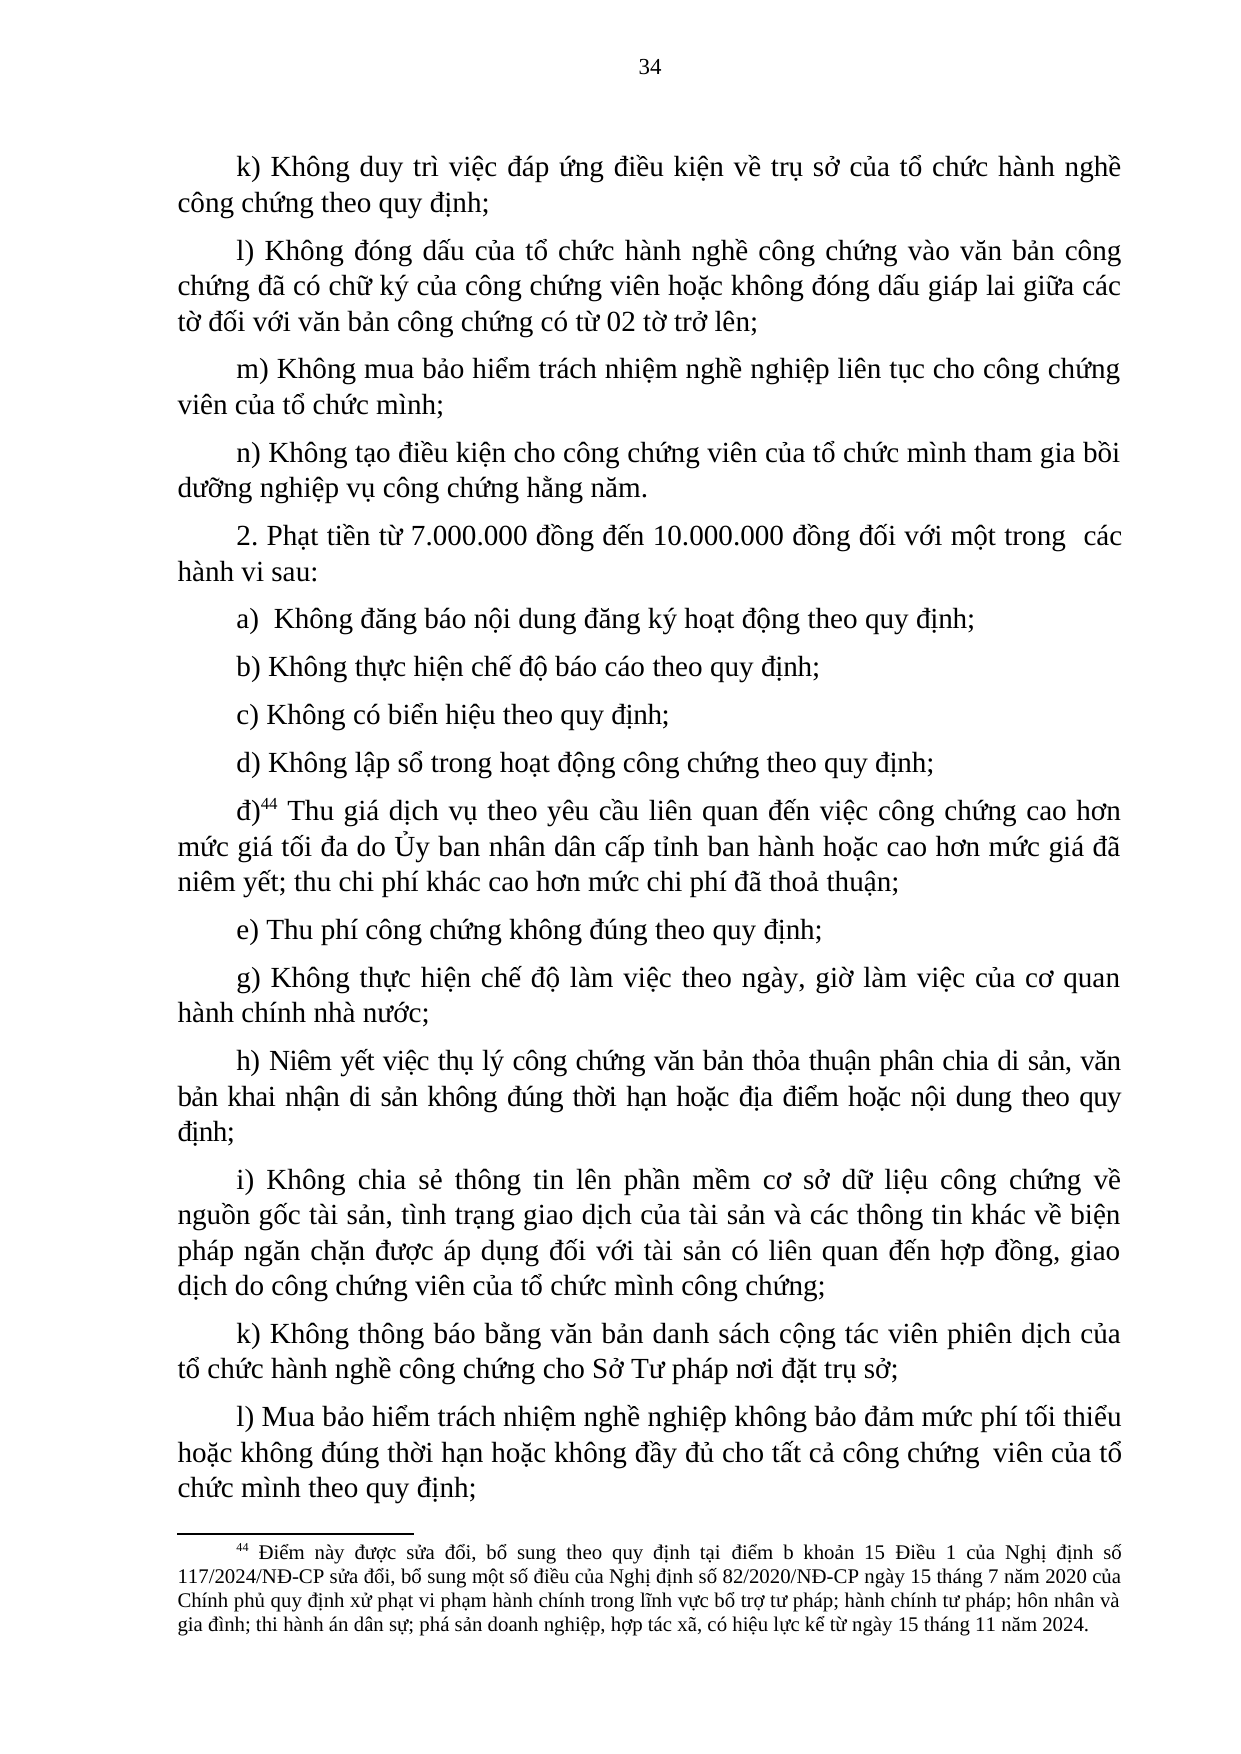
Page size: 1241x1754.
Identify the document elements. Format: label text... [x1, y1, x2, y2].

text d) Không lập sổ trong hoạt động công chứng theo quy định; [177, 743, 1122, 779]
text l) Không đóng dấu của tổ chức hành nghề công chứng vào văn bản công chứng đã có chữ ký của công chứng viên hoặc không đóng dấu giáp lai giữa các tờ đối với văn bản công chứng có từ 02 tờ trở lên; [177, 231, 1122, 337]
text k) Không duy trì việc đáp ứng điều kiện về trụ sở của tổ chức hành nghề công chứng theo quy định; [177, 148, 1122, 218]
text m) Không mua bảo hiểm trách nhiệm nghề nghiệp liên tục cho công chứng viên của tổ chức mình; [177, 350, 1122, 421]
text l) Mua bảo hiểm trách nhiệm nghề nghiệp không bảo đảm mức phí tối thiểu hoặc không đúng thời hạn hoặc không đầy đủ cho tất cả công chứng viên của tổ chức mình theo quy định; [177, 1398, 1122, 1504]
text k) Không thông báo bằng văn bản danh sách cộng tác viên phiên dịch của tổ chức hành nghề công chứng cho Sở Tư pháp nơi đặt trụ sở; [177, 1314, 1122, 1385]
text b) Không thực hiện chế độ báo cáo theo quy định; [177, 648, 1122, 683]
text đ) Thu giá dịch vụ theo yêu cầu liên quan đến việc công chứng cao hơn mức giá tối đa do Ủy ban nhân dân cấp tỉnh ban hành hoặc cao hơn mức giá đã niêm yết; thu chi phí khác cao hơn mức chi phí đã thoả thuận; [177, 791, 1122, 898]
text c) Không có biển hiệu theo quy định; [177, 696, 1122, 731]
text i) Không chia sẻ thông tin lên phần mềm cơ sở dữ liệu công chứng về nguồn gốc tài sản, tình trạng giao dịch của tài sản và các thông tin khác về biện pháp ngăn chặn được áp dụng đối với tài sản có liên quan đến hợp đồng, giao dịch do công chứng viên của tổ chức mình công chứng; [177, 1160, 1122, 1302]
text e) Thu phí công chứng không đúng theo quy định; [177, 910, 1122, 946]
text h) Niêm yết việc thụ lý công chứng văn bản thỏa thuận phân chia di sản, văn bản khai nhận di sản không đúng thời hạn hoặc địa điểm hoặc nội dung theo quy định; [177, 1041, 1122, 1148]
text 2. Phạt tiền từ 7.000.000 đồng đến 10.000.000 đồng đối với một trong các hành vi sau: [177, 516, 1122, 587]
text n) Không tạo điều kiện cho công chứng viên của tổ chức mình tham gia bồi dưỡng nghiệp vụ công chứng hằng năm. [177, 433, 1122, 504]
text a) Không đăng báo nội dung đăng ký hoạt động theo quy định; [177, 600, 1122, 635]
text g) Không thực hiện chế độ làm việc theo ngày, giờ làm việc của cơ quan hành chính nhà nước; [177, 958, 1122, 1029]
